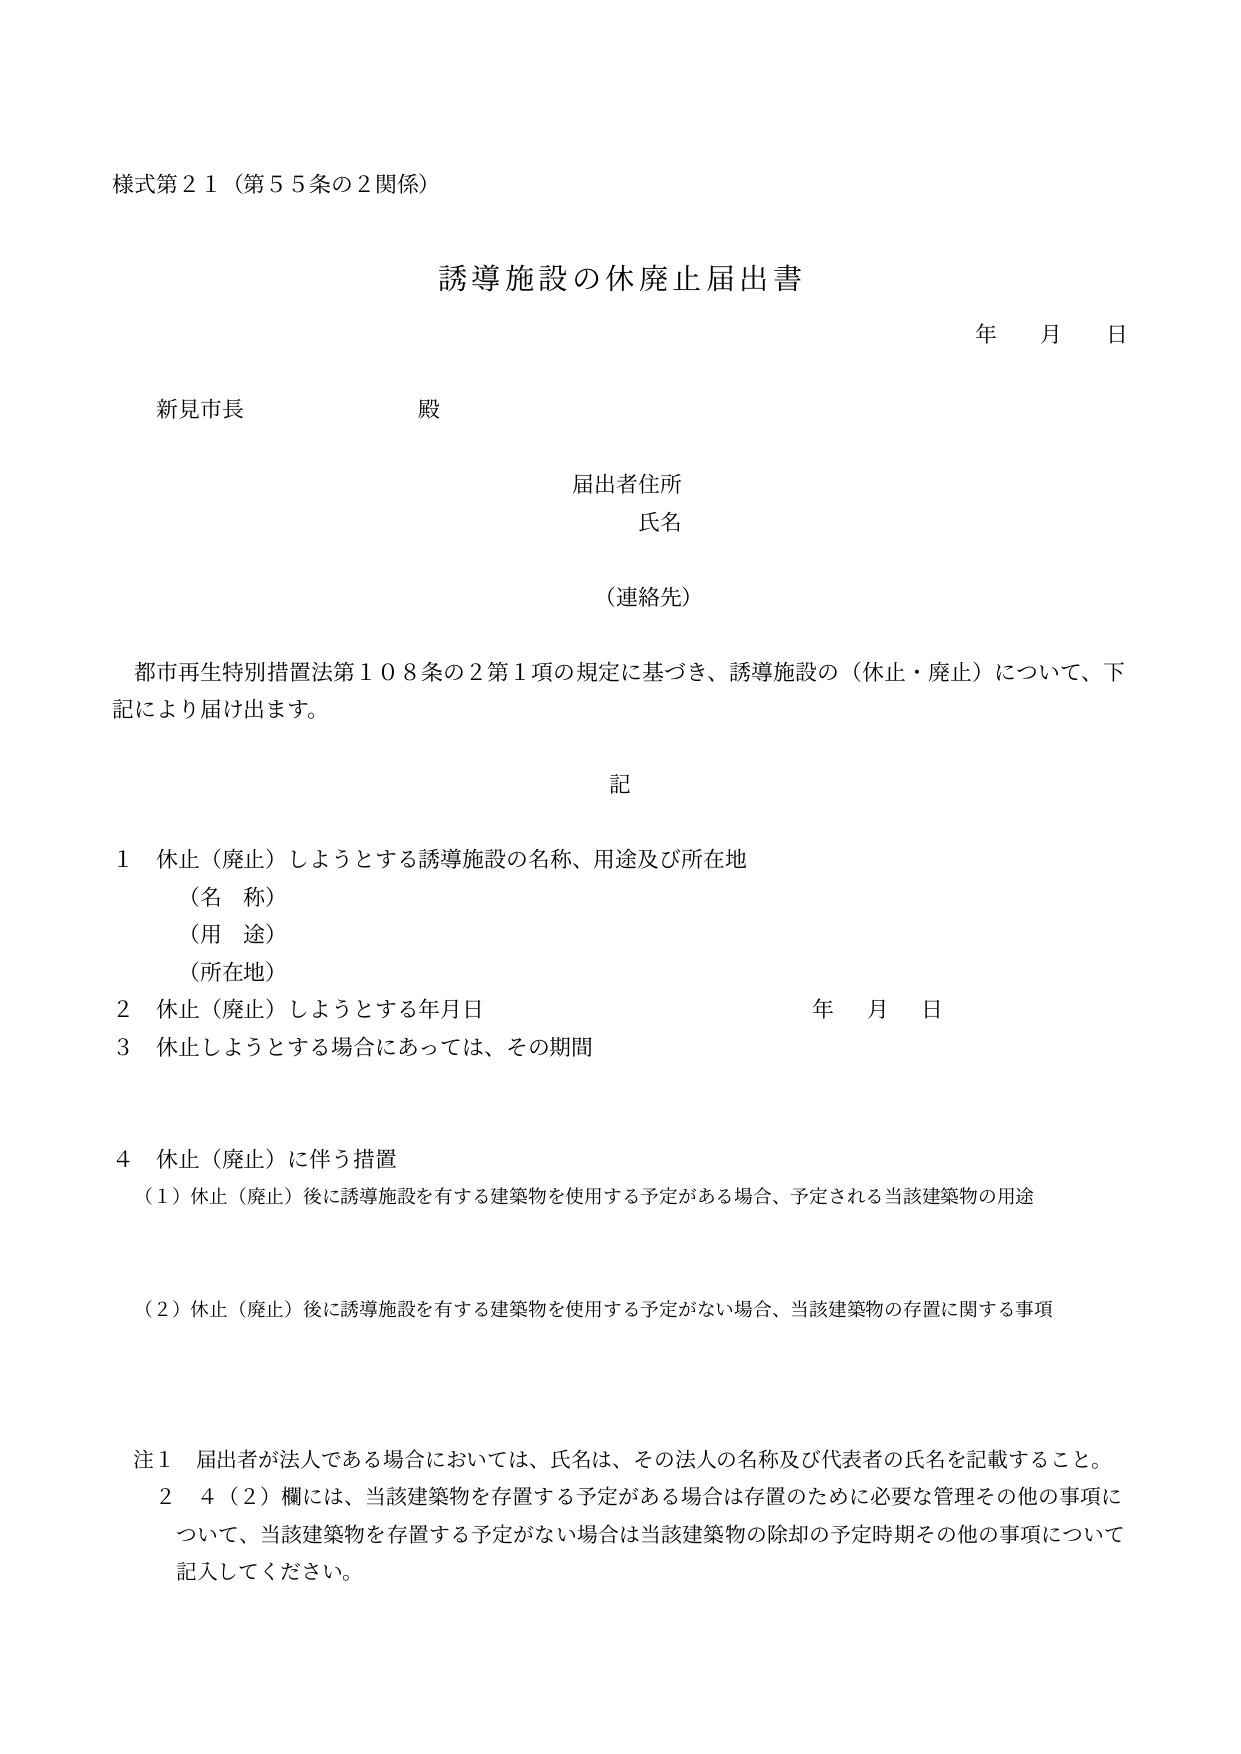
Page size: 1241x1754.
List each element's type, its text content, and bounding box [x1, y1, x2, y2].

text 誘導施設の休廃止届出書 [112, 239, 1128, 314]
text 注１ 届出者が法人である場合においては、氏名は、その法人の名称及び代表者の氏名を記載すること。 [112, 1439, 1128, 1477]
text ２ ４（２）欄には、当該建築物を存置する予定がある場合は存置のために必要な管理その他の事項について、当該建築物を存置する予定がない場合は当該建築物の除却の予定時期その他の事項について記入してください。 [134, 1477, 1128, 1589]
text （名 称） [112, 877, 1128, 914]
text ２ 休止（廃止）しようとする年月日 年 月 日 [112, 989, 1128, 1027]
text 様式第２１（第５５条の２関係） [112, 164, 1128, 202]
text ３ 休止しようとする場合にあっては、その期間 [112, 1027, 1128, 1064]
text 記 [112, 764, 1128, 802]
text 年 月 日 [112, 314, 1128, 352]
text 都市再生特別措置法第１０８条の２第１項の規定に基づき、誘導施設の（休止・廃止）について、下記により届け出ます。 [112, 652, 1128, 727]
text ４ 休止（廃止）に伴う措置 [112, 1139, 1128, 1177]
text （１）休止（廃止）後に誘導施設を有する建築物を使用する予定がある場合、予定される当該建築物の用途 [112, 1177, 1128, 1214]
text （用 途） [112, 914, 1128, 952]
text １ 休止（廃止）しようとする誘導施設の名称、用途及び所在地 [112, 839, 1128, 877]
text （所在地） [112, 952, 1128, 989]
text 届出者住所 [572, 464, 1128, 502]
text （２）休止（廃止）後に誘導施設を有する建築物を使用する予定がない場合、当該建築物の存置に関する事項 [112, 1289, 1128, 1327]
text 新見市長 殿 [112, 389, 1128, 427]
text 氏名 [572, 502, 1128, 539]
text （連絡先） [572, 577, 1128, 614]
